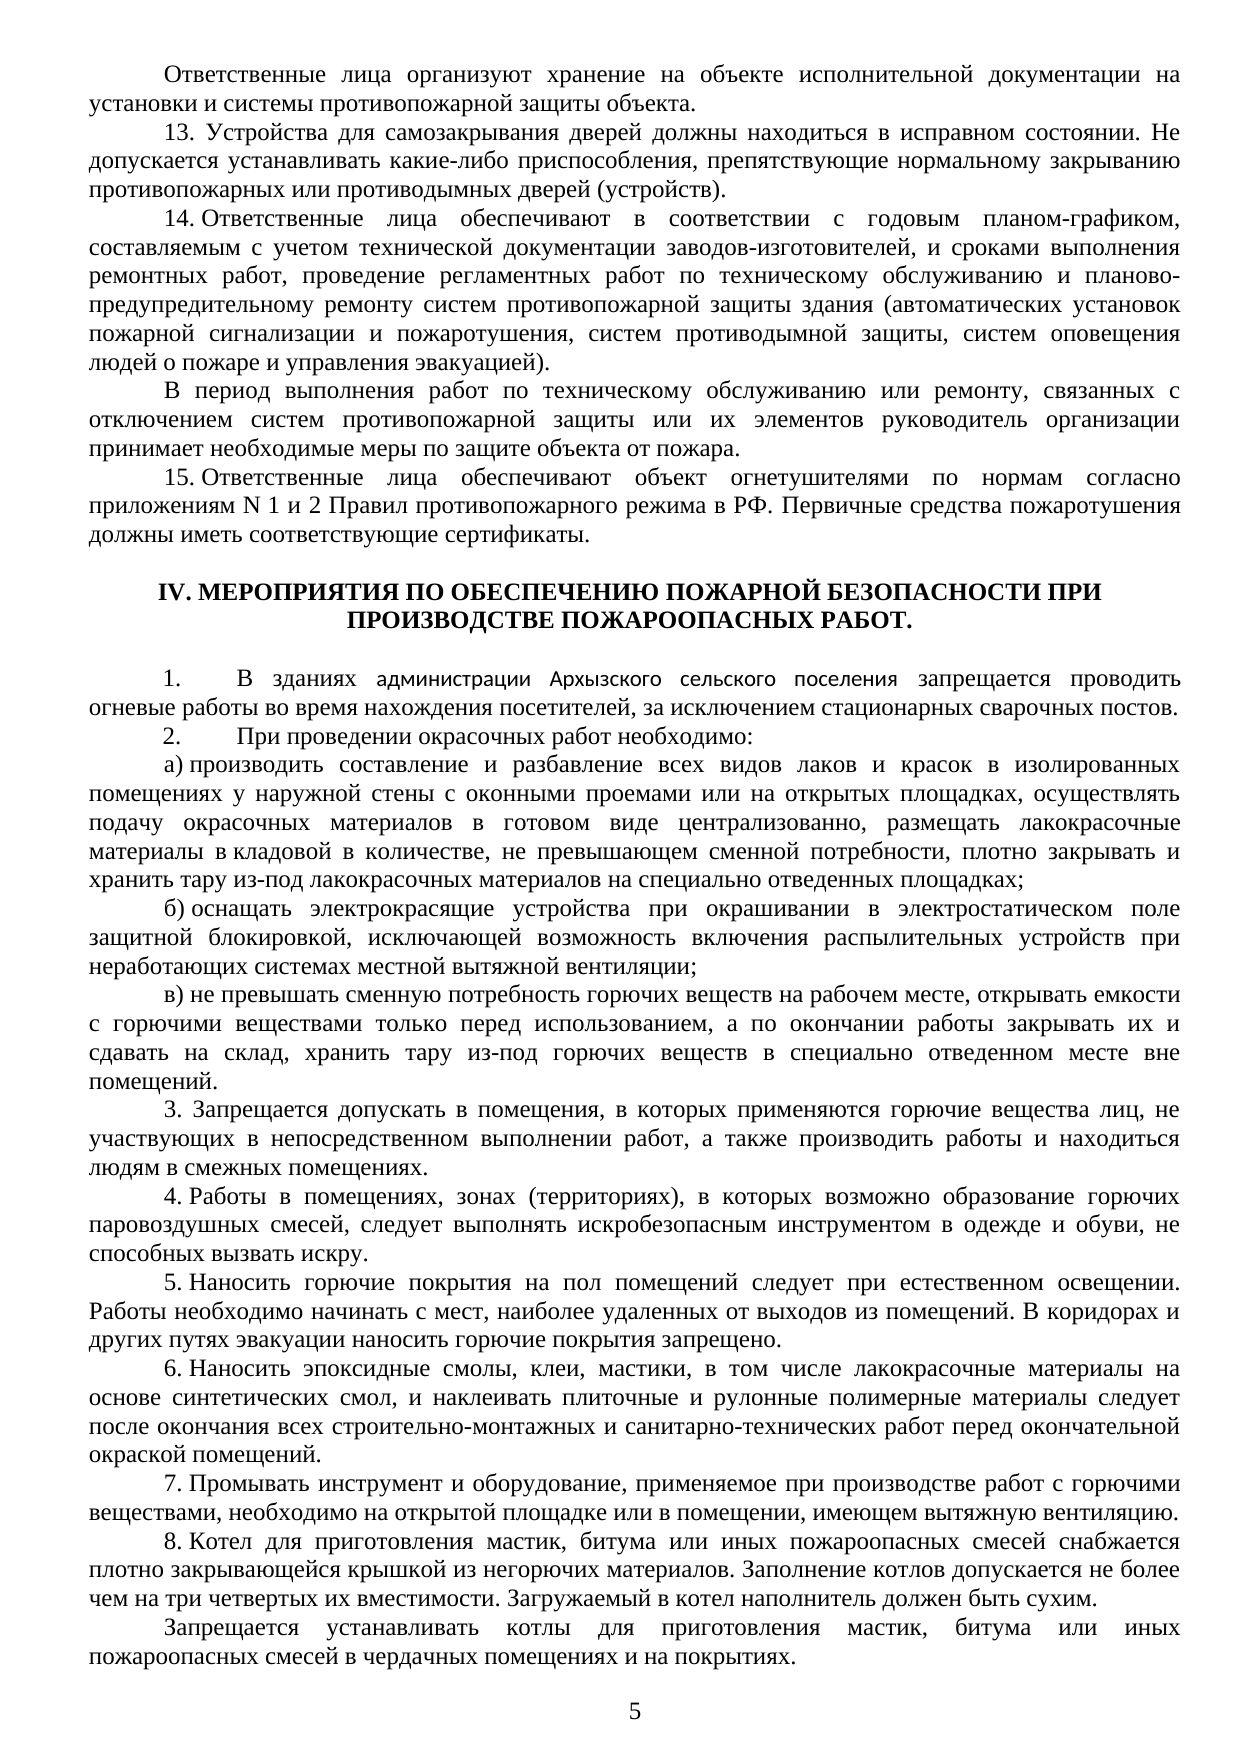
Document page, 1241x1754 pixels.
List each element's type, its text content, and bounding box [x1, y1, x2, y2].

text 3. Запрещается допускать в помещения, в которых применяются горючие вещества лиц, не участвующих в непосредственном выполнении работ, а также производить работы и находиться людям в смежных помещениях. [89, 1094, 1181, 1181]
text 8. Котел для приготовления мастик, битума или иных пожароопасных смесей снабжается плотно закрывающейся крышкой из негорючих материалов. Заполнение котлов допускается не более чем на три четвертых их вместимости. Загружаемый в котел наполнитель должен быть сухим. [89, 1526, 1181, 1612]
list При проведении окрасочных работ необходимо: [89, 721, 1181, 749]
text В период выполнения работ по техническому обслуживанию или ремонту, связанных с отключением систем противопожарной защиты или их элементов руководитель организации принимает необходимые меры по защите объекта от пожара. [89, 375, 1181, 462]
text Ответственные лица организуют хранение на объекте исполнительной документации на установки и системы противопожарной защиты объекта. [89, 59, 1181, 117]
text 6. Наносить эпоксидные смолы, клеи, мастики, в том числе лакокрасочные материалы на основе синтетических смол, и наклеивать плиточные и рулонные полимерные материалы следует после окончания всех строительно-монтажных и санитарно-технических работ перед окончательной окраской помещений. [89, 1353, 1181, 1468]
text 4. Работы в помещениях, зонах (территориях), в которых возможно образование горючих паровоздушных смесей, следует выполнять искробезопасным инструментом в одежде и обуви, не способных вызвать искру. [89, 1181, 1181, 1267]
text Запрещается устанавливать котлы для приготовления мастик, битума или иных пожароопасных смесей в чердачных помещениях и на покрытиях. [89, 1612, 1181, 1669]
text 7. Промывать инструмент и оборудование, применяемое при производстве работ с горючими веществами, необходимо на открытой площадке или в помещении, имеющем вытяжную вентиляцию. [89, 1468, 1181, 1526]
text 15. Ответственные лица обеспечивают объект огнетушителями по нормам согласно приложениям N 1 и 2 Правил противопожарного режима в РФ. Первичные средства пожаротушения должны иметь соответствующие сертификаты. [89, 462, 1181, 548]
text IV. МЕРОПРИЯТИЯ ПО ОБЕСПЕЧЕНИЮ ПОЖАРНОЙ БЕЗОПАСНОСТИ ПРИ ПРОИЗВОДСТВЕ ПОЖАРООПАСНЫХ РАБОТ. [89, 577, 1171, 634]
text 5. Наносить горючие покрытия на пол помещений следует при естественном освещении. Работы необходимо начинать с мест, наиболее удаленных от выходов из помещений. В коридорах и других путях эвакуации наносить горючие покрытия запрещено. [89, 1267, 1181, 1353]
list В зданиях администрации Архызского сельского поселения запрещается проводить огневые работы во время нахождения посетителей, за исключением стационарных сварочных постов. [89, 663, 1181, 721]
text 14. Ответственные лица обеспечивают в соответствии с годовым планом-графиком, составляемым с учетом технической документации заводов-изготовителей, и сроками выполнения ремонтных работ, проведение регламентных работ по техническому обслуживанию и планово-предупредительному ремонту систем противопожарной защиты здания (автоматических установок пожарной сигнализации и пожаротушения, систем противодымной защиты, систем оповещения людей о пожаре и управления эвакуацией). [89, 203, 1181, 375]
text а) производить составление и разбавление всех видов лаков и красок в изолированных помещениях у наружной стены с оконными проемами или на открытых площадках, осуществлять подачу окрасочных материалов в готовом виде централизованно, размещать лакокрасочные материалы в кладовой в количестве, не превышающем сменной потребности, плотно закрывать и хранить тару из-под лакокрасочных материалов на специально отведенных площадках; [89, 749, 1181, 893]
text 13. Устройства для самозакрывания дверей должны находиться в исправном состоянии. Не допускается устанавливать какие-либо приспособления, препятствующие нормальному закрыванию противопожарных или противодымных дверей (устройств). [89, 117, 1181, 203]
text в) не превышать сменную потребность горючих веществ на рабочем месте, открывать емкости с горючими веществами только перед использованием, а по окончании работы закрывать их и сдавать на склад, хранить тару из-под горючих веществ в специально отведенном месте вне помещений. [89, 979, 1181, 1094]
text б) оснащать электрокрасящие устройства при окрашивании в электростатическом поле защитной блокировкой, исключающей возможность включения распылительных устройств при неработающих системах местной вытяжной вентиляции; [89, 893, 1181, 979]
